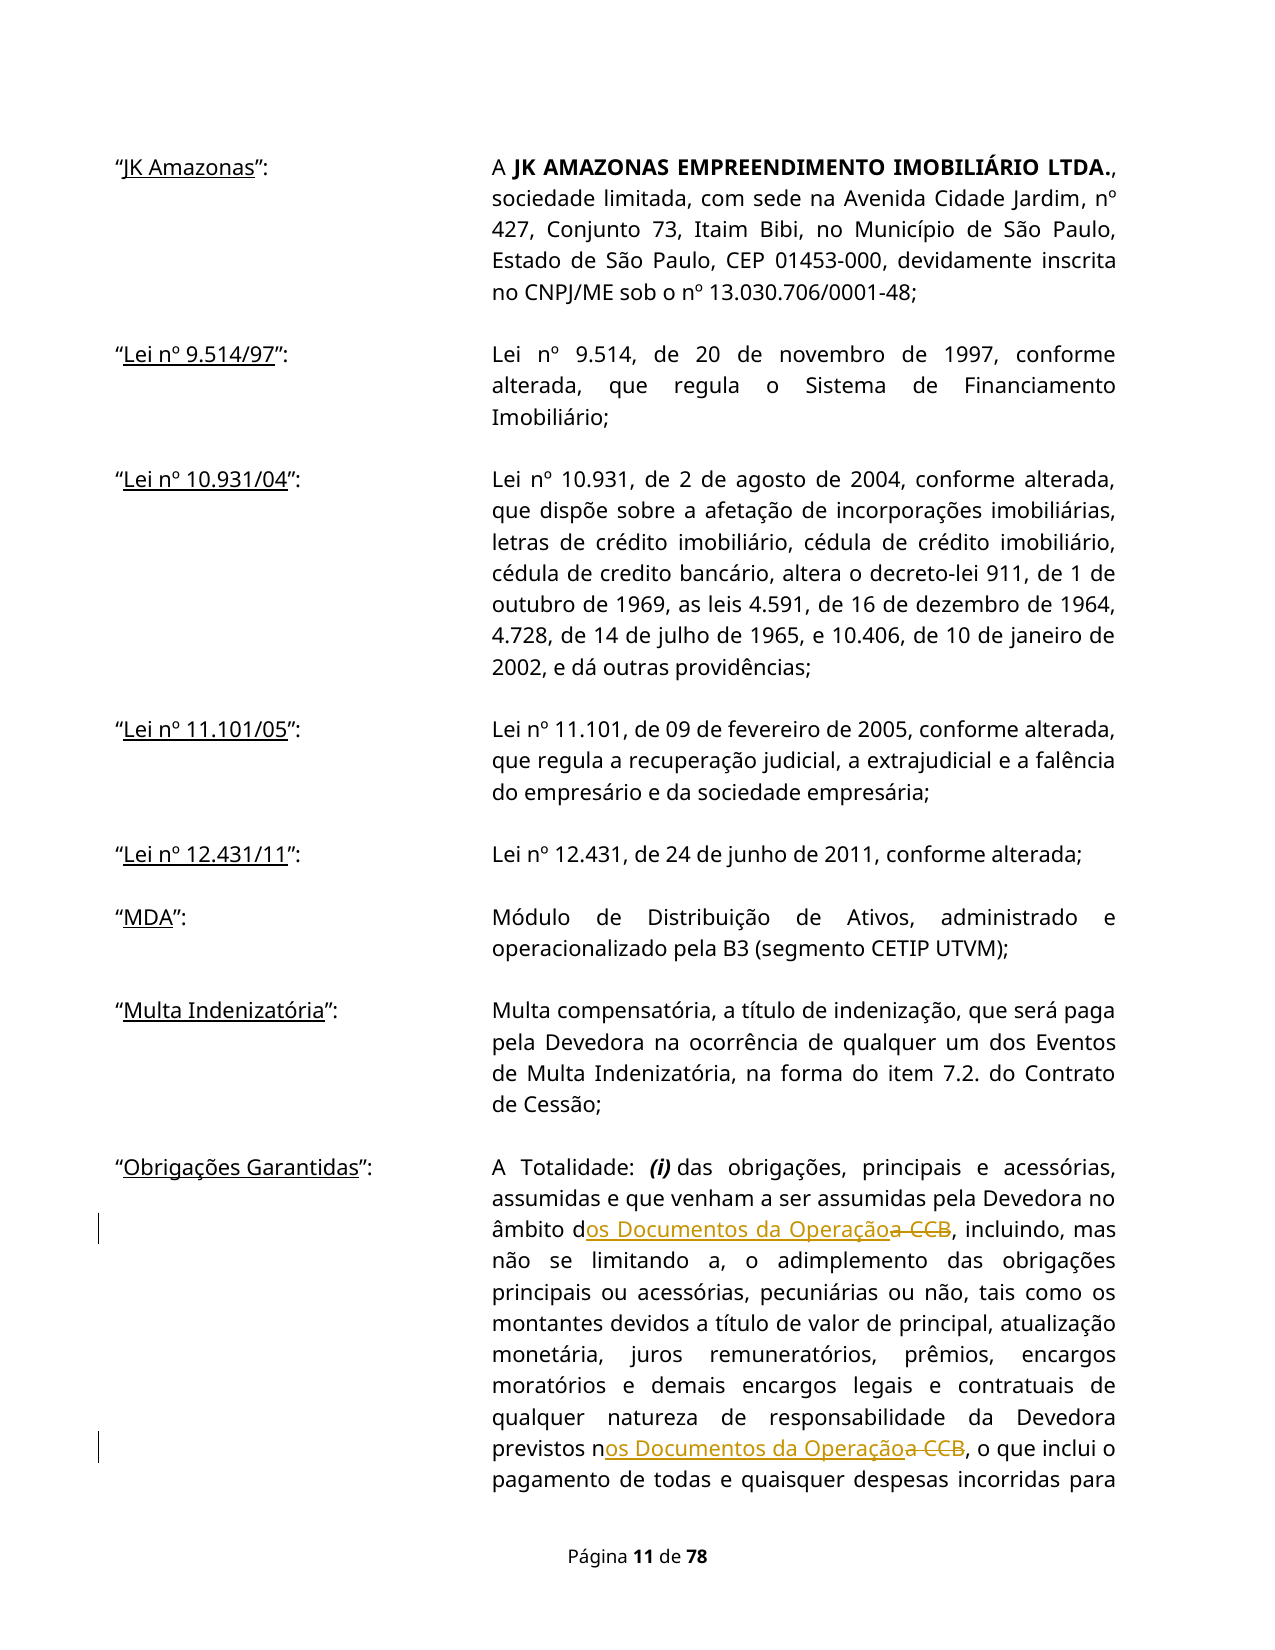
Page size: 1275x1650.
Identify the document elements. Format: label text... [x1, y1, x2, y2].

table_cell Lei nº 12.431, de 24 de junho de 2011, conforme alterada; [489, 838, 1124, 900]
table_cell Lei nº 10.931, de 2 de agosto de 2004, conforme alterada, que dispõe sobre a afetação de incorporações imobiliárias, letras de crédito imobiliário, cédula de crédito imobiliário, cédula de credito bancário, altera o decreto-lei 911, de 1 de outubro de 1969, as leis 4.591, de 16 de dezembro de 1964, 4.728, de 14 de julho de 1965, e 10.406, de 10 de janeiro de 2002, e dá outras providências; [489, 463, 1124, 712]
table_cell “Lei nº 11.101/05”: [113, 713, 489, 837]
table_cell Multa compensatória, a título de indenização, que será paga pela Devedora na ocorrência de qualquer um dos Eventos de Multa Indenizatória, na forma do item 7.2. do Contrato de Cessão; [489, 994, 1124, 1150]
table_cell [113, 1150, 489, 1494]
table_cell Módulo de Distribuição de Ativos, administrado e operacionalizado pela B3 (segmento CETIP UTVM); [489, 900, 1124, 994]
table_cell “MDA”: [113, 900, 489, 994]
table_cell “Multa Indenizatória”: [113, 994, 489, 1150]
table_cell “Lei nº 9.514/97”: [113, 338, 489, 462]
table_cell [489, 1150, 1124, 1494]
table_cell “JK Amazonas”: [113, 150, 489, 337]
table_cell “Lei nº 10.931/04”: [113, 463, 489, 712]
table_cell A JK AMAZONAS EMPREENDIMENTO IMOBILIÁRIO LTDA., sociedade limitada, com sede na Avenida Cidade Jardim, nº 427, Conjunto 73, Itaim Bibi, no Município de São Paulo, Estado de São Paulo, CEP 01453-000, devidamente inscrita no CNPJ/ME sob o nº 13.030.706/0001-48; [489, 150, 1124, 337]
table_cell Lei nº 11.101, de 09 de fevereiro de 2005, conforme alterada, que regula a recuperação judicial, a extrajudicial e a falência do empresário e da sociedade empresária; [489, 713, 1124, 837]
table_cell “Lei nº 12.431/11”: [113, 838, 489, 900]
table_cell Lei nº 9.514, de 20 de novembro de 1997, conforme alterada, que regula o Sistema de Financiamento Imobiliário; [489, 338, 1124, 462]
